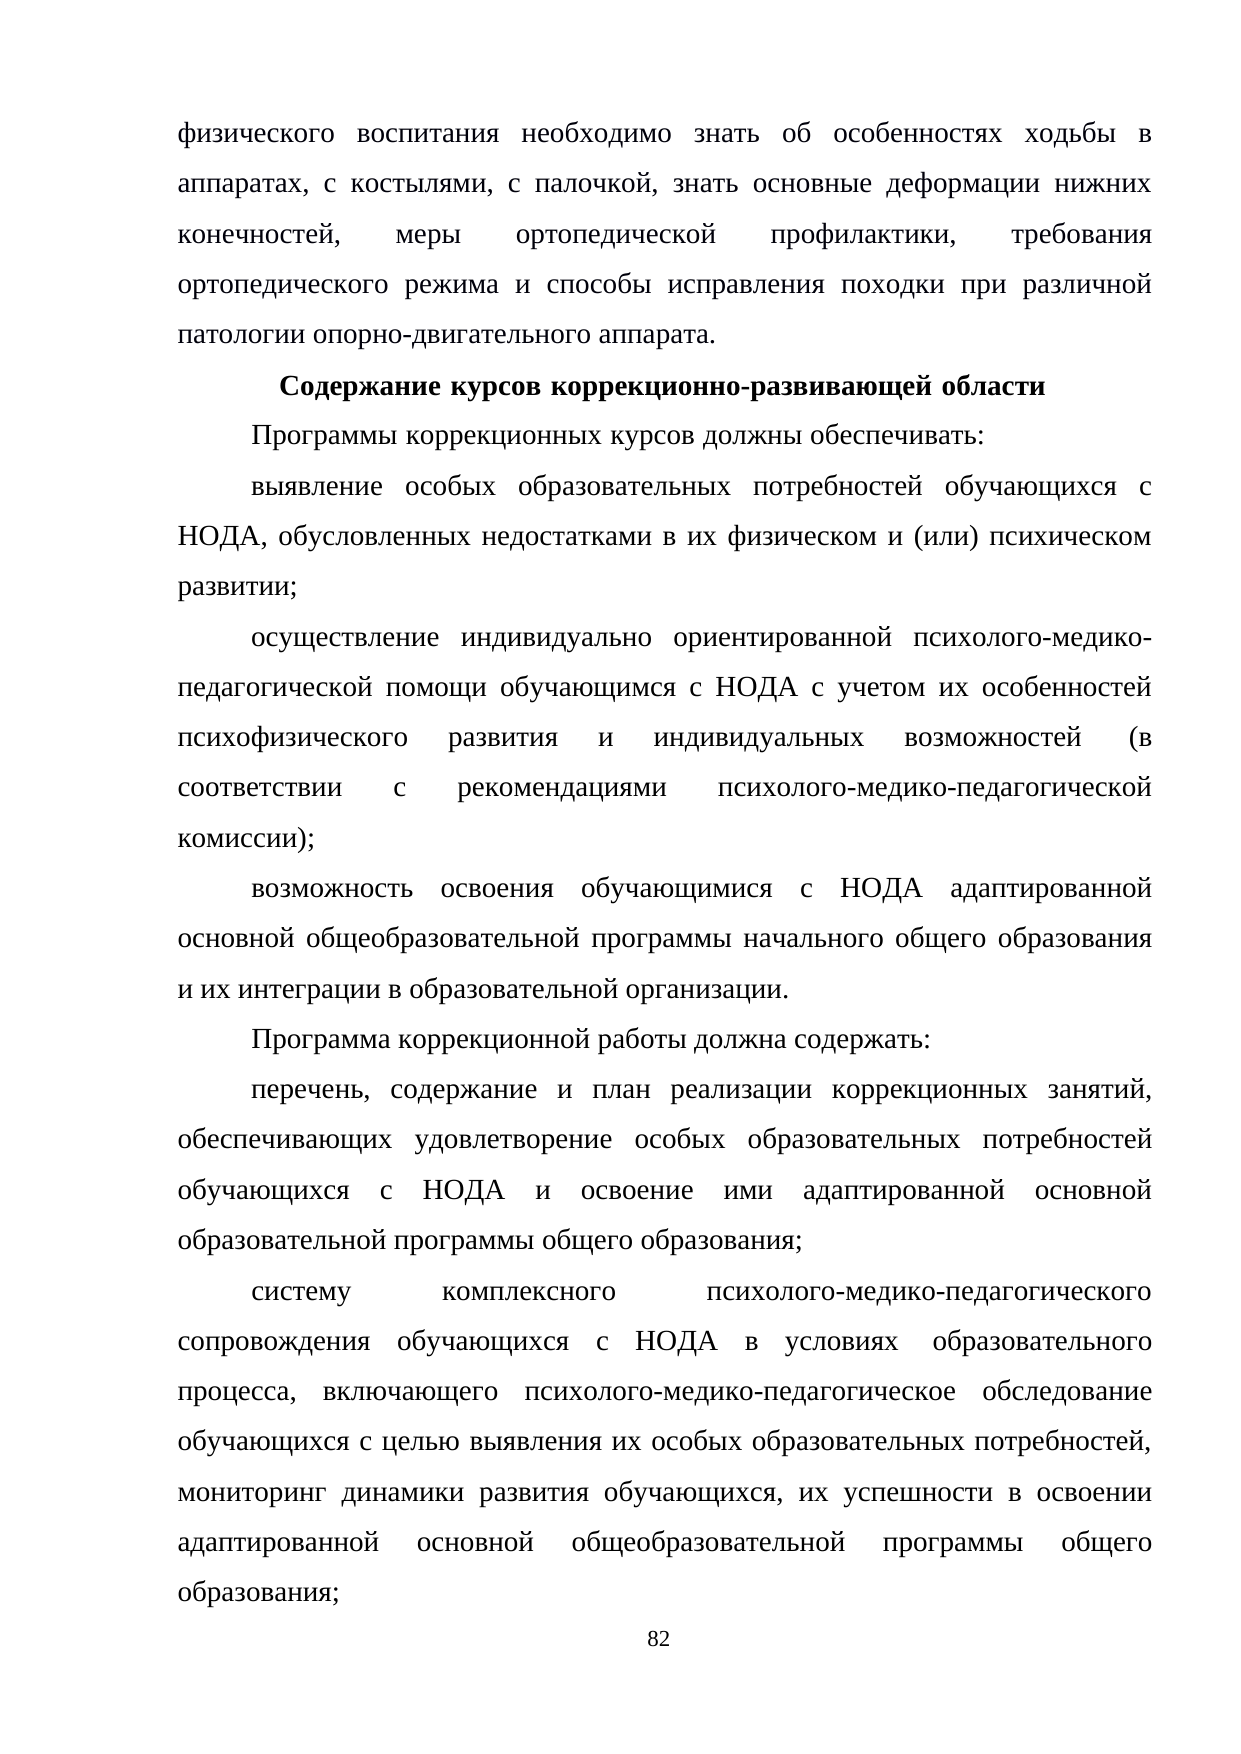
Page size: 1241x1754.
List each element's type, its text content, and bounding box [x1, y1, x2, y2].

text выявление особых образовательных потребностей обучающихся с НОДА, обусловленных недостатками в их физическом и (или) психическом развитии; [177, 468, 1152, 602]
text возможность освоения обучающимися с НОДА адаптированной основной общеобразовательной программы начального общего образования и их интеграции в образовательной организации. [177, 870, 1152, 1004]
text Программа коррекционной работы должна содержать: [251, 1021, 1228, 1055]
text осуществление индивидуально ориентированной психолого-медико- педагогической помощи обучающимся с НОДА с учетом их особенностей психофизического развития и индивидуальных возможностей (в соответствии с рекомендациями психолого-медико-педагогической комиссии); [177, 619, 1152, 853]
text физического воспитания необходимо знать об особенностях ходьбы в аппаратах, с костылями, с палочкой, знать основные деформации нижних конечностей, меры ортопедической профилактики, требования ортопедического режима и способы исправления походки при различной патологии опорно-двигательного аппарата. [177, 115, 1152, 350]
text систему комплексного психолого-медико-педагогического сопровождения обучающихся с НОДА в условиях образовательного процесса, включающего психолого-медико-педагогическое обследование обучающихся с целью выявления их особых образовательных потребностей, мониторинг динамики развития обучающихся, их успешности в освоении адаптированной основной общеобразовательной программы общего образования; [177, 1273, 1152, 1608]
text Программы коррекционных курсов должны обеспечивать: [251, 417, 1228, 451]
text перечень, содержание и план реализации коррекционных занятий, обеспечивающих удовлетворение особых образовательных потребностей обучающихся с НОДА и освоение ими адаптированной основной образовательной программы общего образования; [177, 1071, 1152, 1256]
subtitle Содержание курсов коррекционно-развивающей области [279, 368, 1228, 401]
